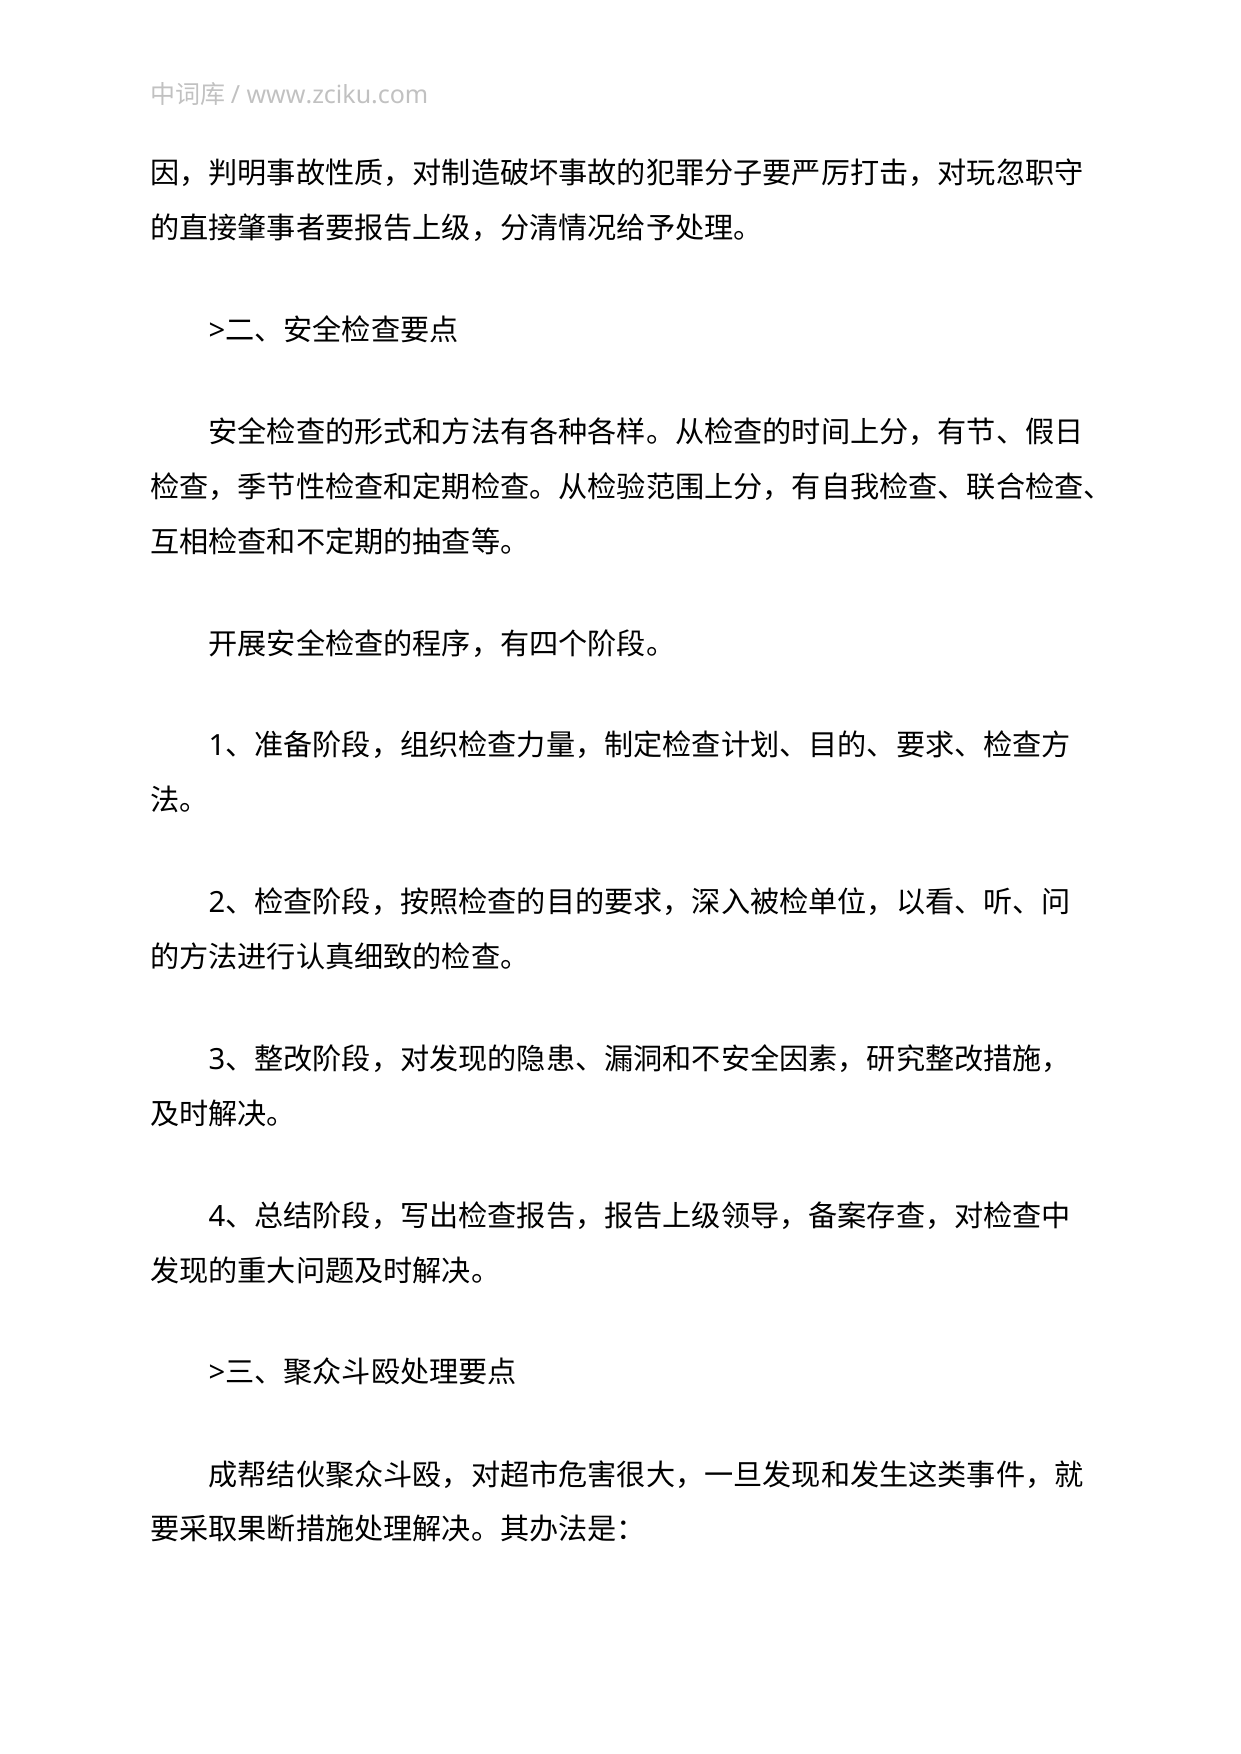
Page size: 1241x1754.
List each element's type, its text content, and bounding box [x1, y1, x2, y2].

text 1、准备阶段，组织检查力量，制定检查计划、目的、要求、检查方法。 [150, 722, 1090, 819]
text 开展安全检查的程序，有四个阶段。 [150, 620, 1090, 662]
text 2、检查阶段，按照检查的目的要求，深入被检单位，以看、听、问的方法进行认真细致的检查。 [150, 879, 1090, 976]
text >二、安全检查要点 [150, 307, 1090, 349]
text 成帮结伙聚众斗殴，对超市危害很大，一旦发现和发生这类事件，就要采取果断措施处理解决。其办法是： [150, 1451, 1090, 1548]
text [150, 150, 1090, 247]
text 3、整改阶段，对发现的隐患、漏洞和不安全因素，研究整改措施，及时解决。 [150, 1036, 1090, 1133]
text 安全检查的形式和方法有各种各样。从检查的时间上分，有节、假日检查，季节性检查和定期检查。从检验范围上分，有自我检查、联合检查、互相检查和不定期的抽查等。 [150, 409, 1090, 561]
text 4、总结阶段，写出检查报告，报告上级领导，备案存查，对检查中发现的重大问题及时解决。 [150, 1192, 1090, 1289]
text >三、聚众斗殴处理要点 [150, 1349, 1090, 1391]
